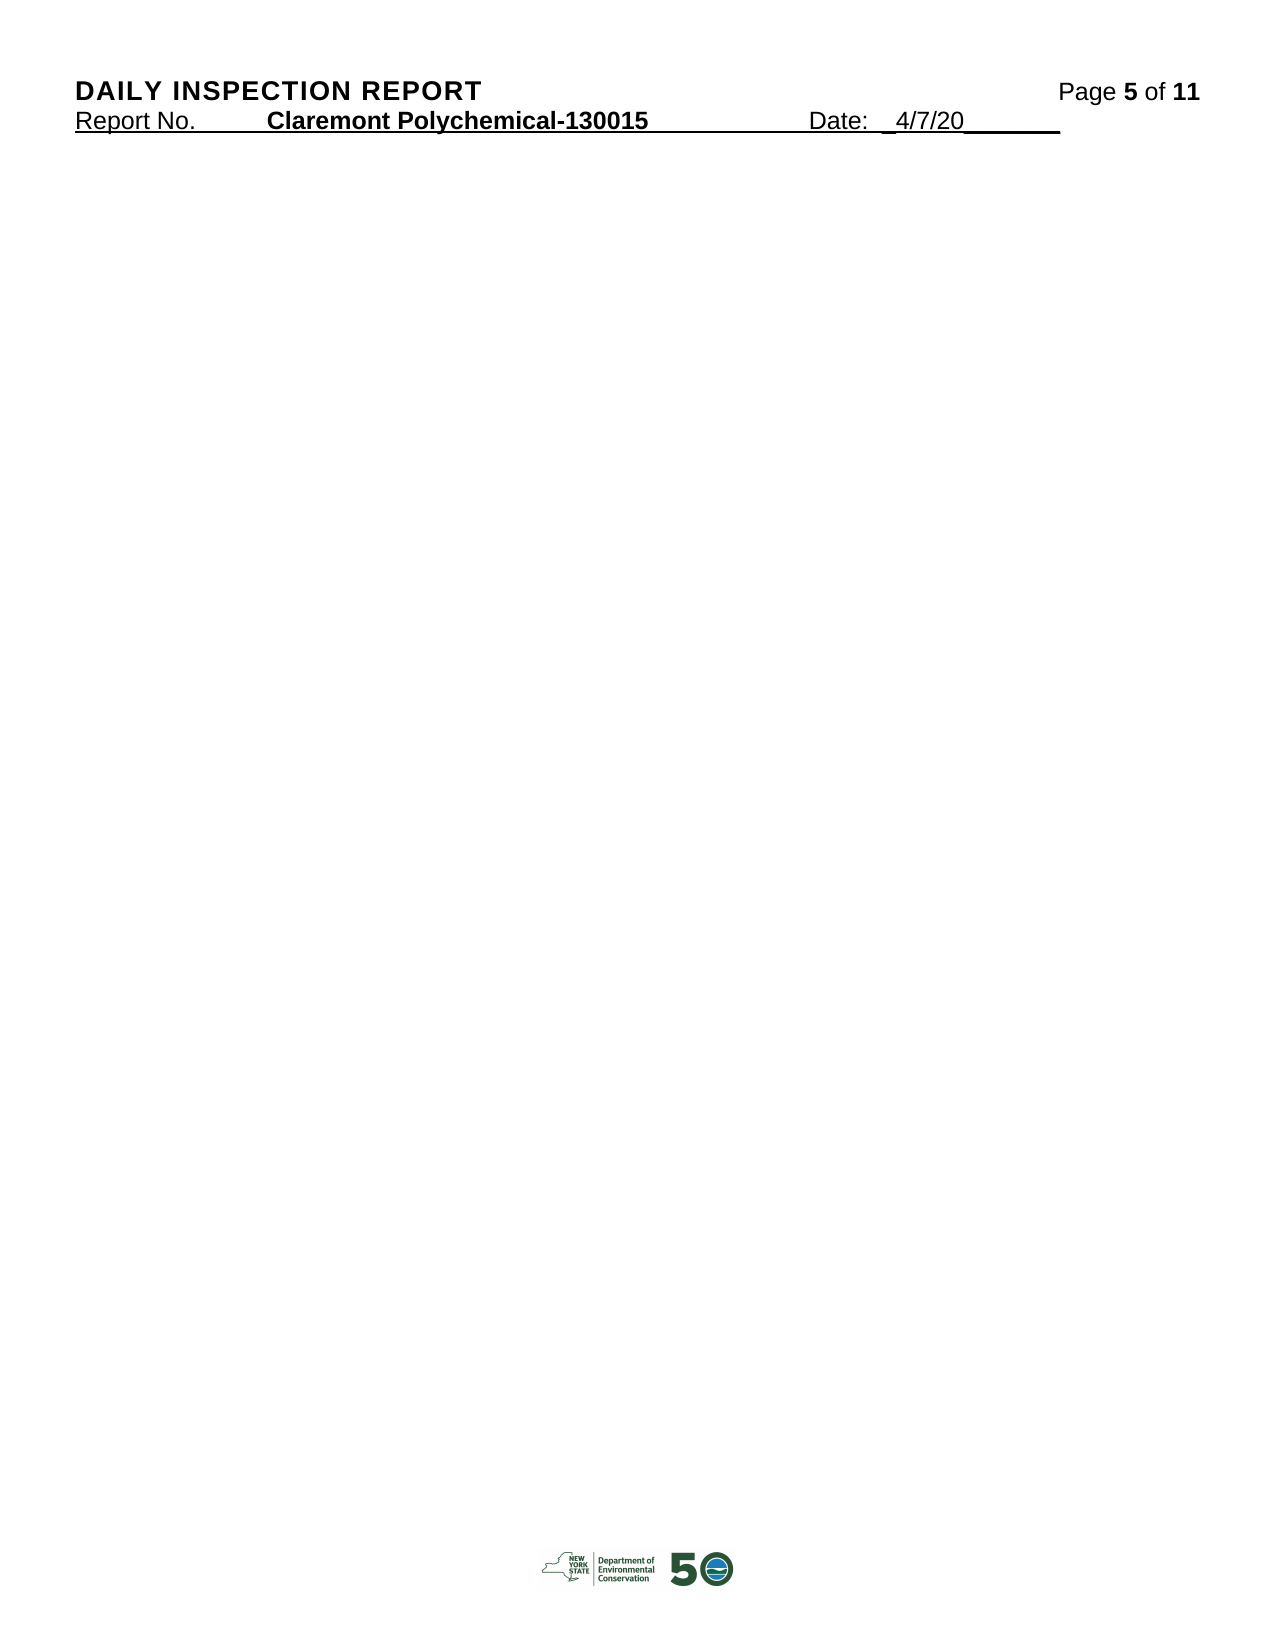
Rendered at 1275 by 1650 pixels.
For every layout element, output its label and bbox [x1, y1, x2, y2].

picture [537, 1547, 738, 1591]
